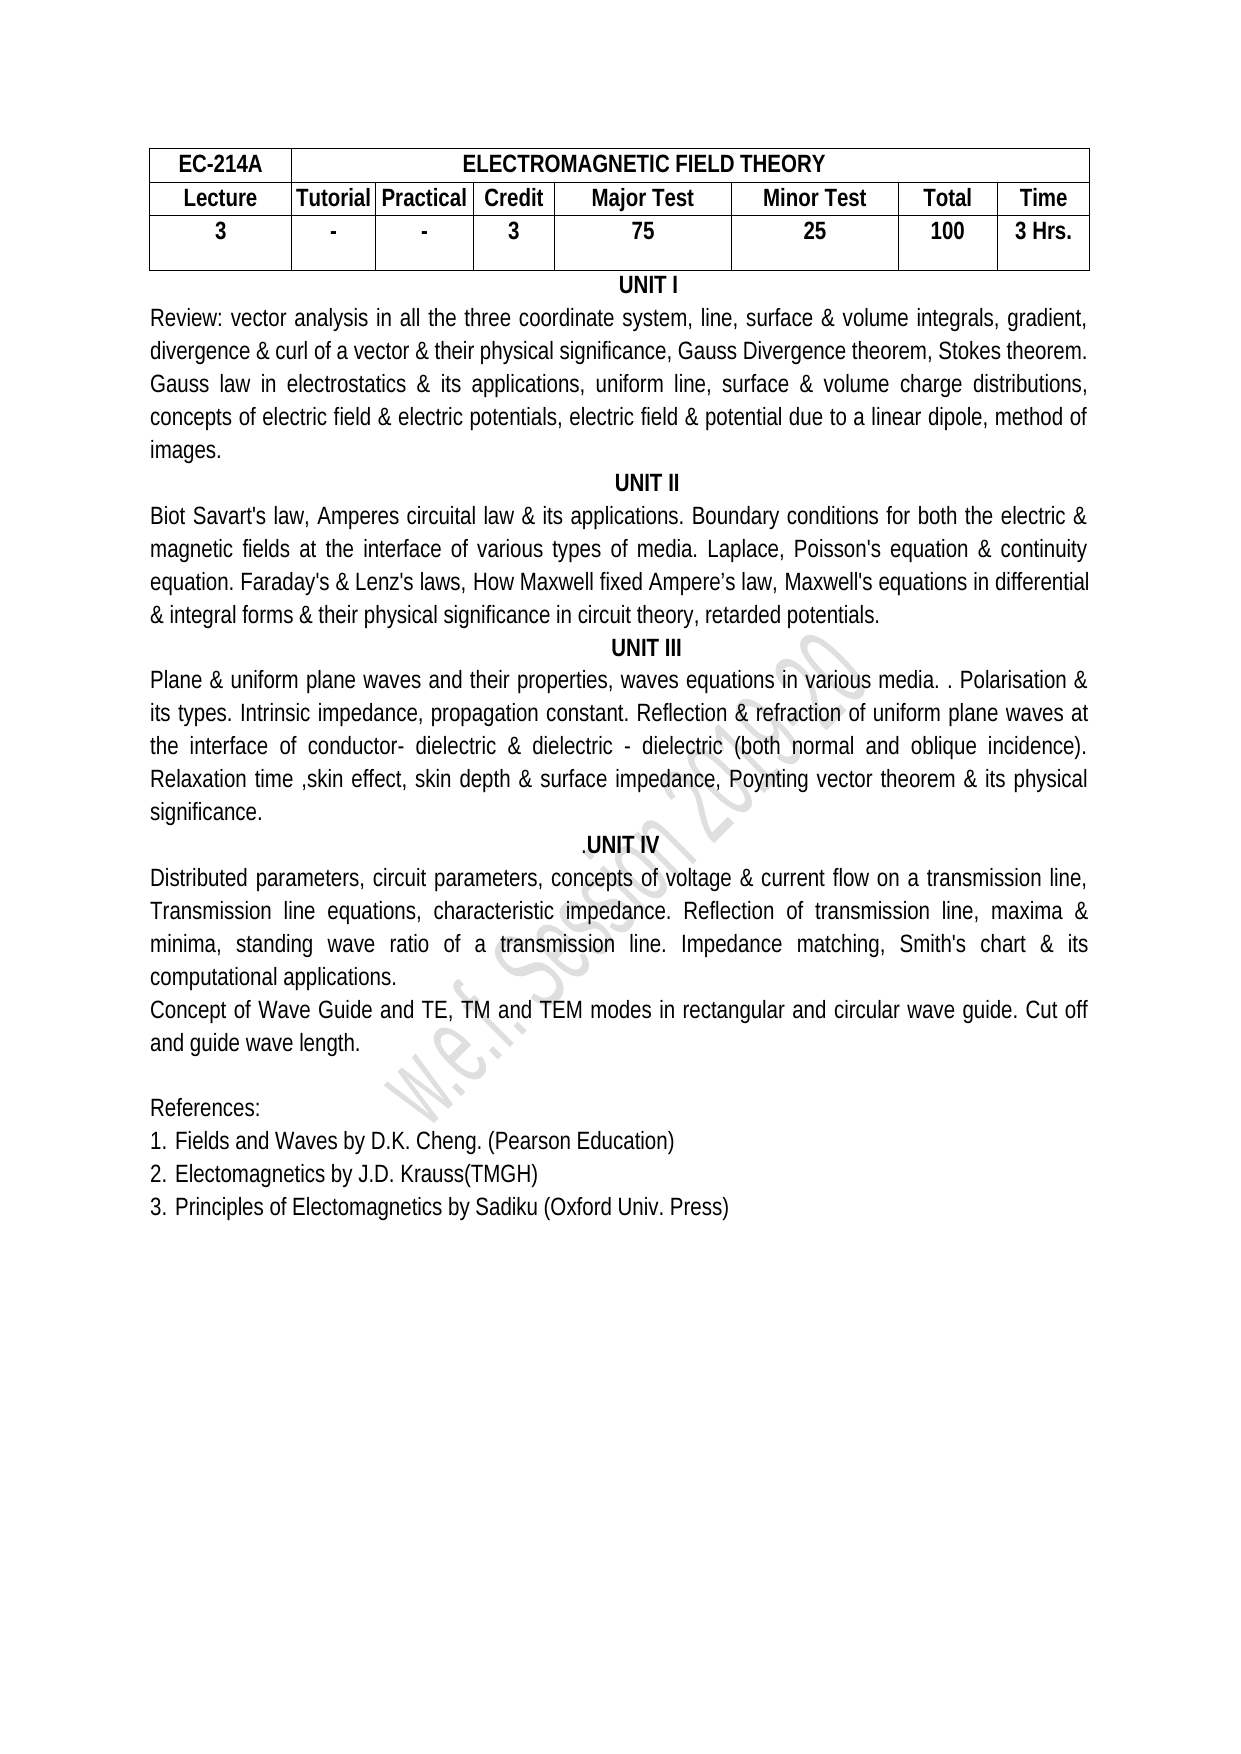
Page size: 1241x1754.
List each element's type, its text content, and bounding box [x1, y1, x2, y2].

text UNIT I [619, 271, 1090, 299]
text Review: vector analysis in all the three coordinate system, line, surface & volume integrals, gradient, divergence & curl of a vector & their physical significance, Gauss Divergence theorem, Stokes theorem. [150, 303, 1090, 365]
table_header [997, 149, 1089, 182]
text .UNIT IV [150, 830, 1090, 859]
text Gauss law in electrostatics & its applications, uniform line, surface & volume charge distributions, concepts of electric field & electric potentials, electric field & potential due to a linear dipole, method of images. [150, 369, 1090, 464]
text Concept of Wave Guide and TE, TM and TEM modes in rectangular and circular wave guide. Cut off and guide wave length. [150, 995, 1090, 1056]
table_cell - [292, 216, 375, 269]
text UNIT II [614, 468, 1090, 497]
text Biot Savart's law, Amperes circuital law & its applications. Boundary conditions for both the electric & magnetic fields at the interface of various types of media. Laplace, Poisson's equation & continuity equation. Faraday's & Lenz's laws, How Maxwell fixed Ampere’s law, Maxwell's equations in differential & integral forms & their physical significance in circuit theory, retarded potentials. [150, 501, 1090, 628]
table_cell Tutorial [292, 183, 375, 215]
text UNIT III [150, 633, 1090, 661]
table_header ELECTROMAGNETIC FIELD THEORY [292, 149, 997, 182]
table_cell 75 [555, 216, 731, 269]
table_cell Minor Test [732, 183, 898, 215]
table_cell Lecture [150, 183, 291, 215]
table_cell 3 Hrs. [998, 216, 1089, 269]
table_cell 3 [474, 216, 554, 269]
table_header EC-214A [150, 149, 291, 182]
table_cell Credit [474, 183, 554, 215]
table_cell Time [998, 183, 1089, 215]
list Electomagnetics by J.D. Krauss(TMGH) [150, 1159, 1090, 1188]
text Distributed parameters, circuit parameters, concepts of voltage & current flow on a transmission line, Transmission line equations, characteristic impedance. Reflection of transmission line, maxima & minima, standing wave ratio of a transmission line. Impedance matching, Smith's chart & its computational applications. [150, 863, 1090, 990]
table_cell 3 [150, 216, 291, 269]
table_cell 25 [732, 216, 898, 269]
table_cell Major Test [555, 183, 731, 215]
text References: [150, 1093, 1090, 1122]
table_cell - [376, 216, 473, 269]
table_cell Practical [376, 183, 473, 215]
table_cell 100 [899, 216, 997, 269]
table_cell Total [899, 183, 997, 215]
list Fields and Waves by D.K. Cheng. (Pearson Education) [150, 1126, 1090, 1155]
list Principles of Electomagnetics by Sadiku (Oxford Univ. Press) [150, 1192, 1090, 1221]
text Plane & uniform plane waves and their properties, waves equations in various media. . Polarisation & its types. Intrinsic impedance, propagation constant. Reflection & refraction of uniform plane waves at the interface of conductor- dielectric & dielectric - dielectric (both normal and oblique incidence). Relaxation time ,skin effect, skin depth & surface impedance, Poynting vector theorem & its physical significance. [150, 666, 1090, 826]
